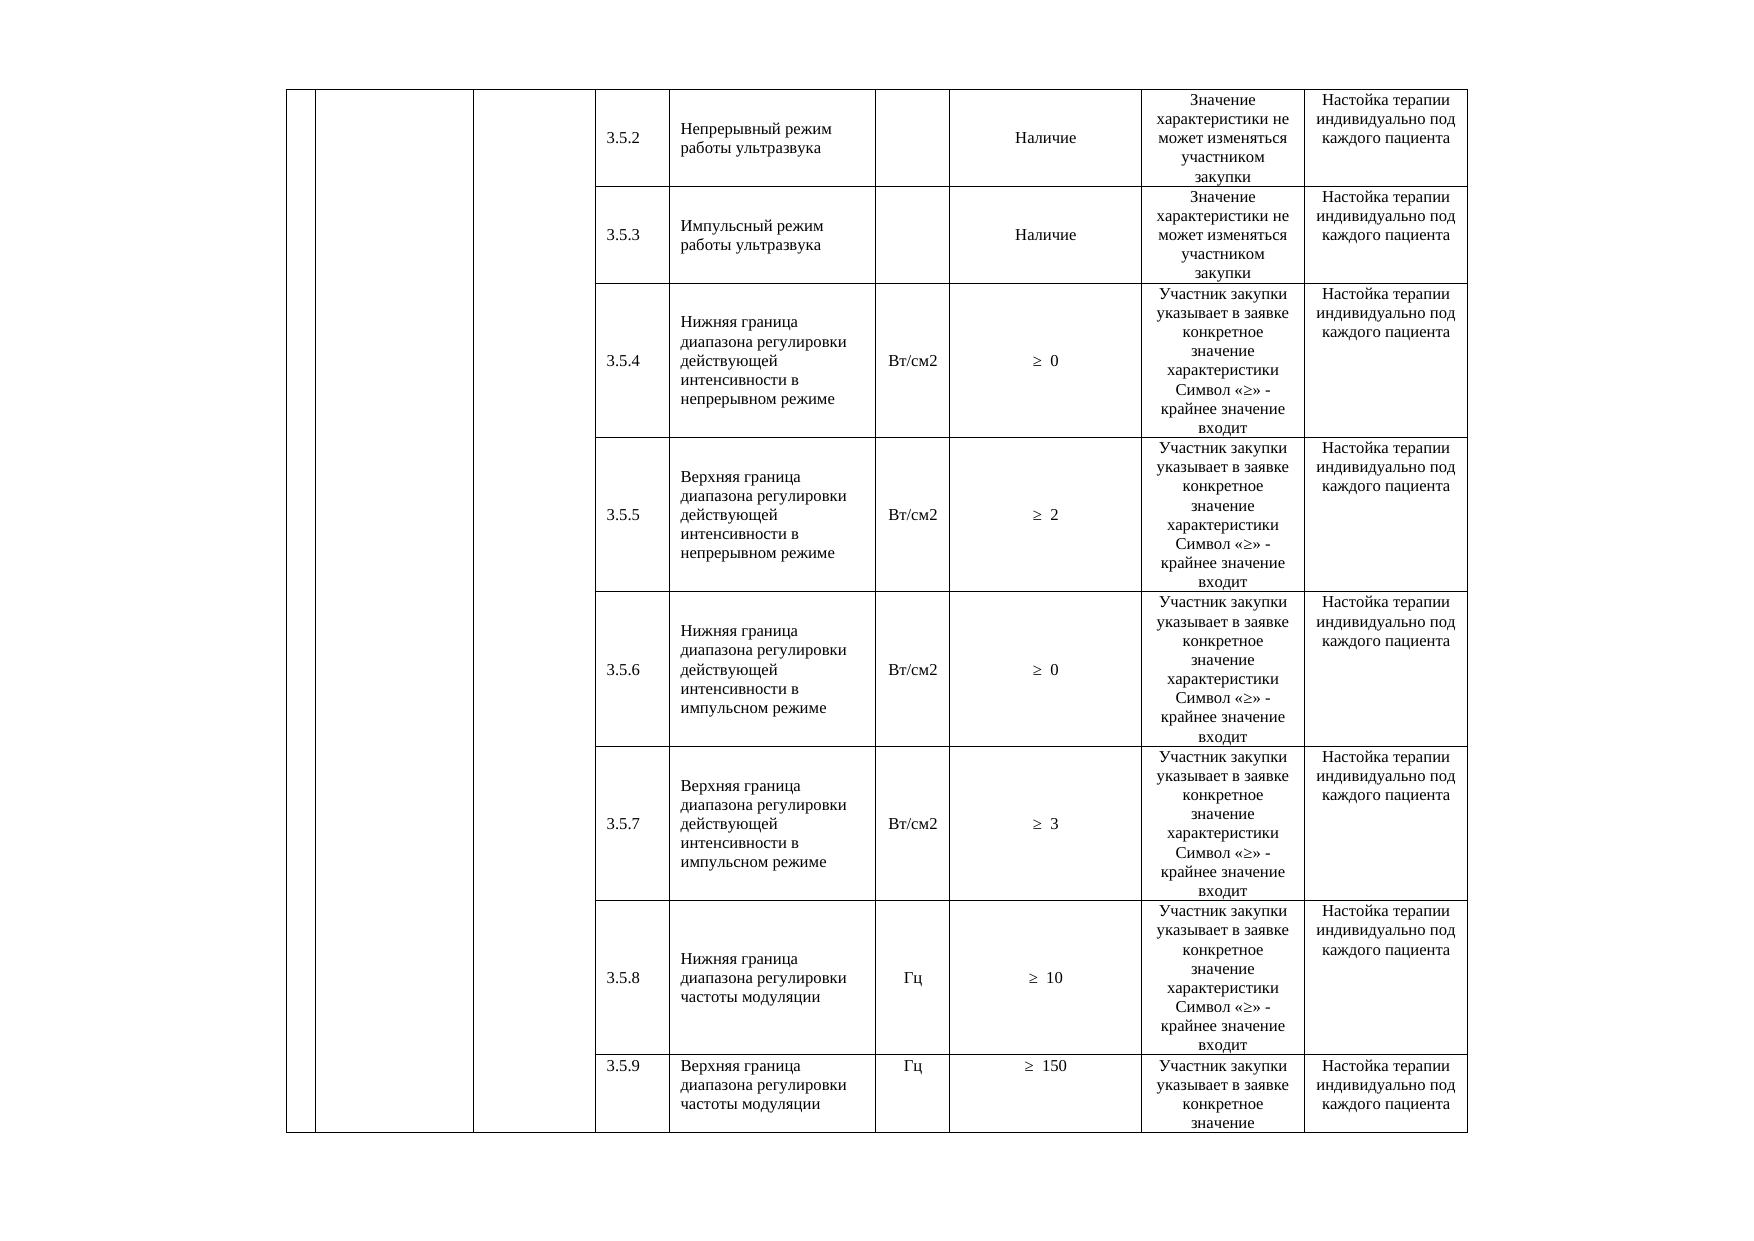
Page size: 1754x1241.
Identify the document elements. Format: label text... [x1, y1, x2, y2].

table_cell Участник закупки указывает в заявке конкретное значение характеристики Символ «≥» - крайнее значение входит [1142, 901, 1304, 1054]
table_cell Верхняя граница диапазона регулировки действующей интенсивности в непрерывном режиме [670, 438, 875, 591]
table_cell ≥ 0 [950, 592, 1141, 746]
table_cell Участник закупки указывает в заявке конкретное значение характеристики Символ «≥» - крайнее значение входит [1142, 284, 1304, 437]
table_cell Импульсный режим работы ультразвука [670, 187, 875, 282]
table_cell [1305, 90, 1467, 186]
table_cell ≥ 150 [950, 1055, 1141, 1132]
table_cell [596, 747, 669, 900]
table_cell [596, 901, 669, 1054]
table_cell Настойка терапии индивидуально под каждого пациента [1305, 747, 1467, 900]
table_cell Нижняя граница диапазона регулировки действующей интенсивности в импульсном режиме [670, 592, 875, 746]
table_cell Наличие [950, 187, 1141, 282]
table_cell Непрерывный режим работы ультразвука [670, 90, 875, 186]
table_cell [596, 438, 669, 591]
table_cell ≥ 2 [950, 438, 1141, 591]
table_cell [596, 1055, 669, 1132]
table_cell Вт/cм2 [876, 747, 949, 900]
table_cell [876, 90, 949, 186]
table_cell Участник закупки указывает в заявке конкретное значение характеристики Символ «≥» - крайнее значение входит [1142, 747, 1304, 900]
table_cell Вт/cм2 [876, 592, 949, 746]
table_cell [596, 284, 669, 437]
table_cell Настойка терапии индивидуально под каждого пациента [1305, 187, 1467, 282]
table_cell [670, 1055, 875, 1132]
table_cell Верхняя граница диапазона регулировки действующей интенсивности в импульсном режиме [670, 747, 875, 900]
table_cell Значение характеристики не может изменяться участником закупки [1142, 187, 1304, 282]
table_cell Настойка терапии индивидуально под каждого пациента [1305, 438, 1467, 591]
table_cell Вт/cм2 [876, 438, 949, 591]
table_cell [1142, 1055, 1304, 1132]
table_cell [1305, 1055, 1467, 1132]
table_cell Вт/cм2 [876, 284, 949, 437]
table_cell Нижняя граница диапазона регулировки действующей интенсивности в непрерывном режиме [670, 284, 875, 437]
table_cell [596, 90, 669, 186]
table_cell Гц [876, 901, 949, 1054]
table_cell ≥ 3 [950, 747, 1141, 900]
table_cell [596, 187, 669, 282]
table_cell Участник закупки указывает в заявке конкретное значение характеристики Символ «≥» - крайнее значение входит [1142, 592, 1304, 746]
table_cell Нижняя граница диапазона регулировки частоты модуляции [670, 901, 875, 1054]
table_cell ≥ 0 [950, 284, 1141, 437]
table_cell Настойка терапии индивидуально под каждого пациента [1305, 284, 1467, 437]
table_cell Настойка терапии индивидуально под каждого пациента [1305, 901, 1467, 1054]
table_cell Участник закупки указывает в заявке конкретное значение характеристики Символ «≥» - крайнее значение входит [1142, 438, 1304, 591]
table_cell [876, 187, 949, 282]
table_cell [596, 592, 669, 746]
table_cell Настойка терапии индивидуально под каждого пациента [1305, 592, 1467, 746]
table_cell Гц [876, 1055, 949, 1132]
table_cell Наличие [950, 90, 1141, 186]
table_cell ≥ 10 [950, 901, 1141, 1054]
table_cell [1142, 90, 1304, 186]
